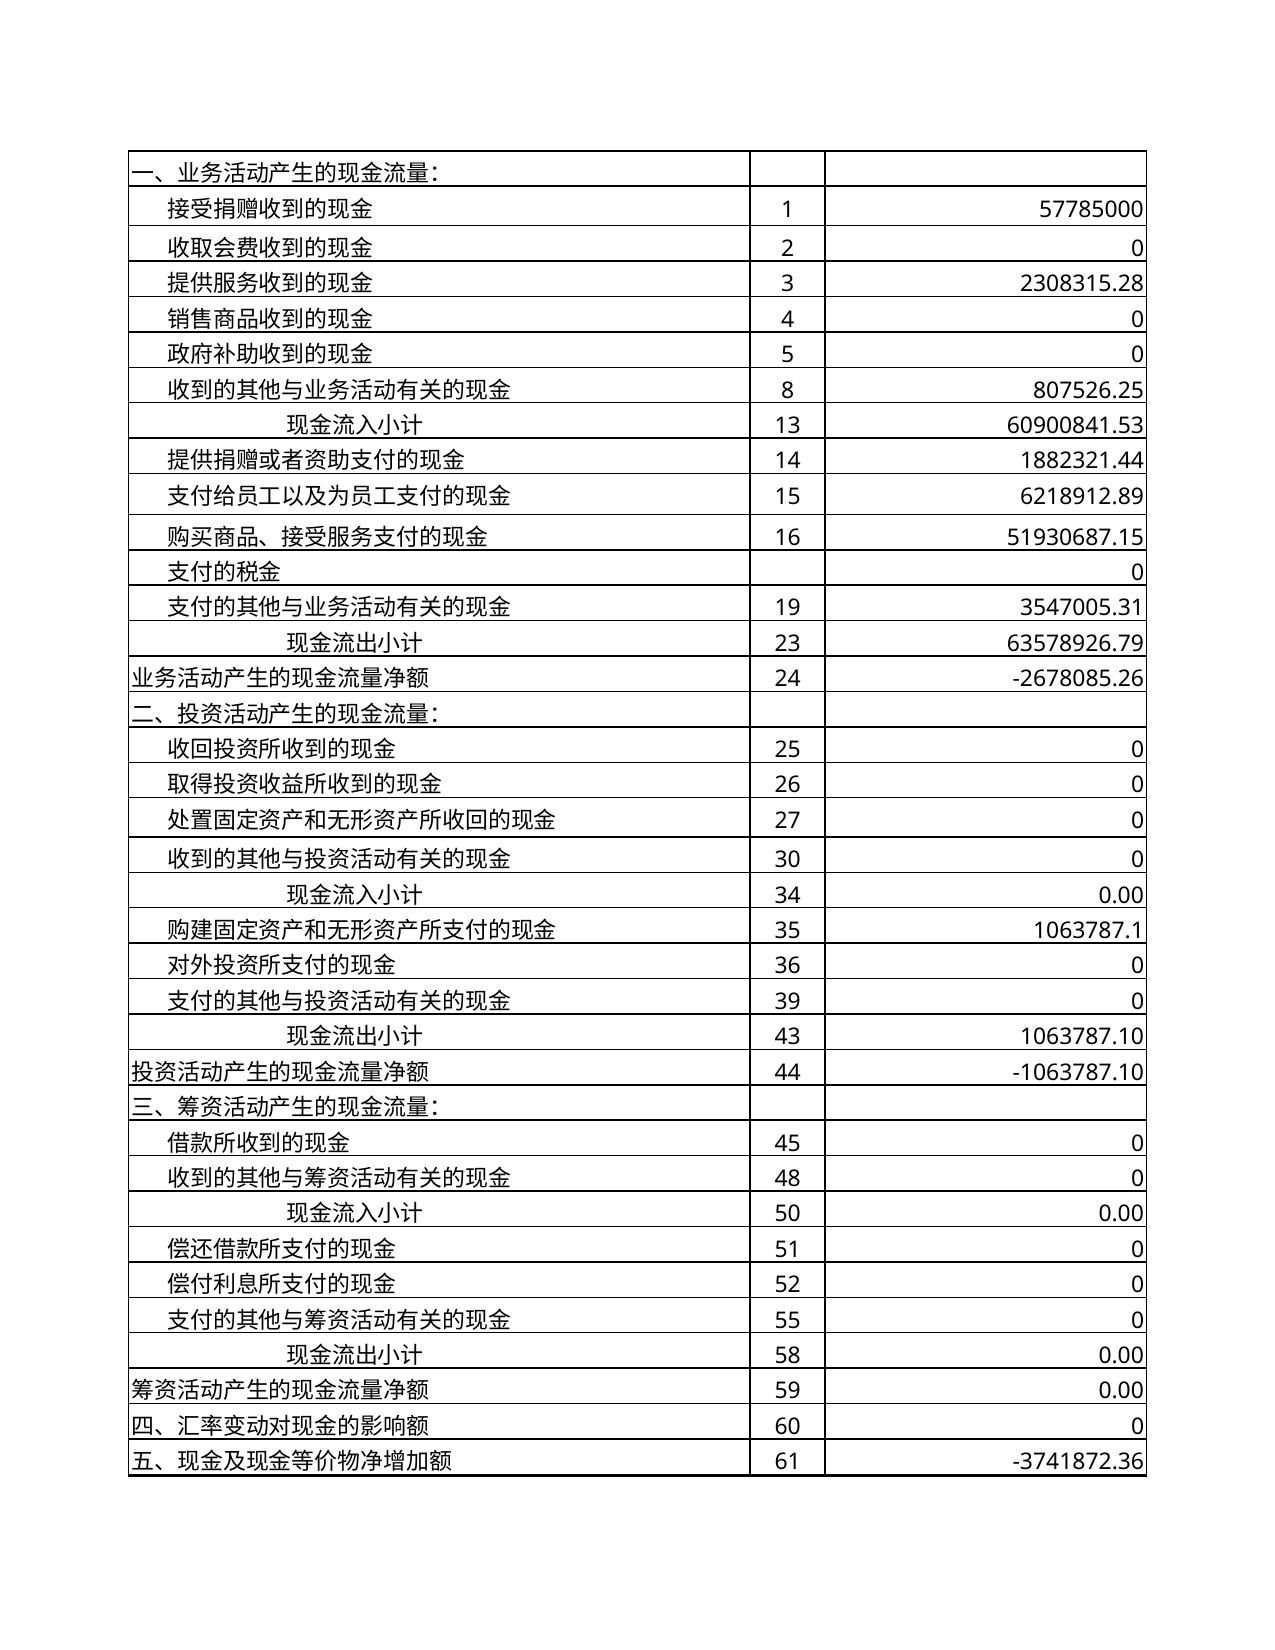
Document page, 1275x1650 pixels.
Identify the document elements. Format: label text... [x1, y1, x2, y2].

table_cell 0 [826, 1121, 1146, 1155]
table_cell 26 [751, 763, 824, 797]
table_cell 43 [751, 1015, 824, 1048]
table_cell 0 [826, 728, 1146, 761]
table_cell -3741872.36 [826, 1440, 1146, 1473]
table_cell 19 [751, 586, 824, 620]
table_cell 0 [826, 1227, 1146, 1261]
table_cell 现金流出小计 [129, 621, 749, 655]
table_cell 现金流出小计 [129, 1015, 749, 1048]
table_cell -2678085.26 [826, 657, 1146, 691]
table_cell [751, 692, 824, 726]
table_cell 偿还借款所支付的现金 [129, 1227, 749, 1261]
table_cell 48 [751, 1156, 824, 1190]
table_cell [826, 1086, 1146, 1119]
table_cell 现金流出小计 [129, 1333, 749, 1367]
table_cell 收到的其他与投资活动有关的现金 [129, 838, 749, 871]
table_cell 0.00 [826, 1369, 1146, 1403]
table_cell 政府补助收到的现金 [129, 333, 749, 366]
table_cell 提供捐赠或者资助支付的现金 [129, 439, 749, 473]
table_cell 偿付利息所支付的现金 [129, 1263, 749, 1296]
table_cell [826, 152, 1146, 185]
table_cell 现金流入小计 [129, 1192, 749, 1226]
table_cell 支付的其他与筹资活动有关的现金 [129, 1298, 749, 1332]
table_cell 处置固定资产和无形资产所收回的现金 [129, 798, 749, 836]
table_cell 60900841.53 [826, 403, 1146, 437]
table_cell 0 [826, 838, 1146, 871]
table_cell 35 [751, 908, 824, 942]
table_cell 55 [751, 1298, 824, 1332]
table_cell 3547005.31 [826, 586, 1146, 620]
table_cell 2 [751, 226, 824, 260]
table_cell 对外投资所支付的现金 [129, 944, 749, 978]
table_cell 接受捐赠收到的现金 [129, 187, 749, 225]
table_cell 52 [751, 1263, 824, 1296]
table_cell 收回投资所收到的现金 [129, 728, 749, 761]
table_cell 现金流入小计 [129, 403, 749, 437]
table_cell 5 [751, 333, 824, 366]
table_cell [751, 1086, 824, 1119]
table_cell 0 [826, 1156, 1146, 1190]
table_cell 0 [826, 979, 1146, 1013]
table_cell 23 [751, 621, 824, 655]
table_cell 支付给员工以及为员工支付的现金 [129, 474, 749, 513]
table_cell 44 [751, 1050, 824, 1084]
table_cell 取得投资收益所收到的现金 [129, 763, 749, 797]
table_cell 0 [826, 1263, 1146, 1296]
table_cell 0.00 [826, 1192, 1146, 1226]
table_cell 25 [751, 728, 824, 761]
table_cell 4 [751, 297, 824, 331]
table_cell 39 [751, 979, 824, 1013]
table_cell 一、业务活动产生的现金流量： [129, 152, 749, 185]
table_cell 14 [751, 439, 824, 473]
table_cell 四、汇率变动对现金的影响额 [129, 1404, 749, 1438]
table_cell 60 [751, 1404, 824, 1438]
table_cell 收到的其他与业务活动有关的现金 [129, 368, 749, 402]
table_cell 0 [826, 226, 1146, 260]
table_cell 收取会费收到的现金 [129, 226, 749, 260]
table_cell 45 [751, 1121, 824, 1155]
table_cell 0.00 [826, 1333, 1146, 1367]
table_cell 销售商品收到的现金 [129, 297, 749, 331]
table_cell 15 [751, 474, 824, 513]
table_cell 现金流入小计 [129, 873, 749, 907]
table_cell 27 [751, 798, 824, 836]
table_cell 提供服务收到的现金 [129, 262, 749, 296]
table_cell 借款所收到的现金 [129, 1121, 749, 1155]
table_cell 二、投资活动产生的现金流量： [129, 692, 749, 726]
table_cell [751, 551, 824, 584]
table_cell 8 [751, 368, 824, 402]
table_cell 59 [751, 1369, 824, 1403]
table_cell 3 [751, 262, 824, 296]
table_cell 30 [751, 838, 824, 871]
table_cell 50 [751, 1192, 824, 1226]
table_cell 0 [826, 944, 1146, 978]
table_cell 1063787.1 [826, 908, 1146, 942]
table_cell 6218912.89 [826, 474, 1146, 513]
table_cell 24 [751, 657, 824, 691]
table_cell 支付的税金 [129, 551, 749, 584]
table_cell 0 [826, 1404, 1146, 1438]
table_cell 16 [751, 515, 824, 549]
table_cell 34 [751, 873, 824, 907]
table_cell 36 [751, 944, 824, 978]
table_cell 收到的其他与筹资活动有关的现金 [129, 1156, 749, 1190]
table_cell 0 [826, 333, 1146, 366]
table_cell -1063787.10 [826, 1050, 1146, 1084]
table_cell [826, 692, 1146, 726]
table_cell 购买商品、接受服务支付的现金 [129, 515, 749, 549]
table_cell 2308315.28 [826, 262, 1146, 296]
table_cell 0 [826, 551, 1146, 584]
table_cell 1063787.10 [826, 1015, 1146, 1048]
table_cell 0 [826, 1298, 1146, 1332]
table_cell 57785000 [826, 187, 1146, 225]
table_cell 支付的其他与投资活动有关的现金 [129, 979, 749, 1013]
table_cell 投资活动产生的现金流量净额 [129, 1050, 749, 1084]
table_cell 0 [826, 798, 1146, 836]
table_cell 0 [826, 763, 1146, 797]
table_cell 购建固定资产和无形资产所支付的现金 [129, 908, 749, 942]
table_cell 0 [826, 297, 1146, 331]
table_cell 五、现金及现金等价物净增加额 [129, 1440, 749, 1473]
table_cell 1 [751, 187, 824, 225]
table_cell 58 [751, 1333, 824, 1367]
table_cell 63578926.79 [826, 621, 1146, 655]
table_cell 支付的其他与业务活动有关的现金 [129, 586, 749, 620]
table_cell 807526.25 [826, 368, 1146, 402]
table_cell 0.00 [826, 873, 1146, 907]
table_cell [751, 152, 824, 185]
table_cell 1882321.44 [826, 439, 1146, 473]
table_cell 51930687.15 [826, 515, 1146, 549]
table_cell 13 [751, 403, 824, 437]
table_cell 61 [751, 1440, 824, 1473]
table_cell 三、筹资活动产生的现金流量： [129, 1086, 749, 1119]
table_cell 51 [751, 1227, 824, 1261]
table_cell 筹资活动产生的现金流量净额 [129, 1369, 749, 1403]
table_cell 业务活动产生的现金流量净额 [129, 657, 749, 691]
